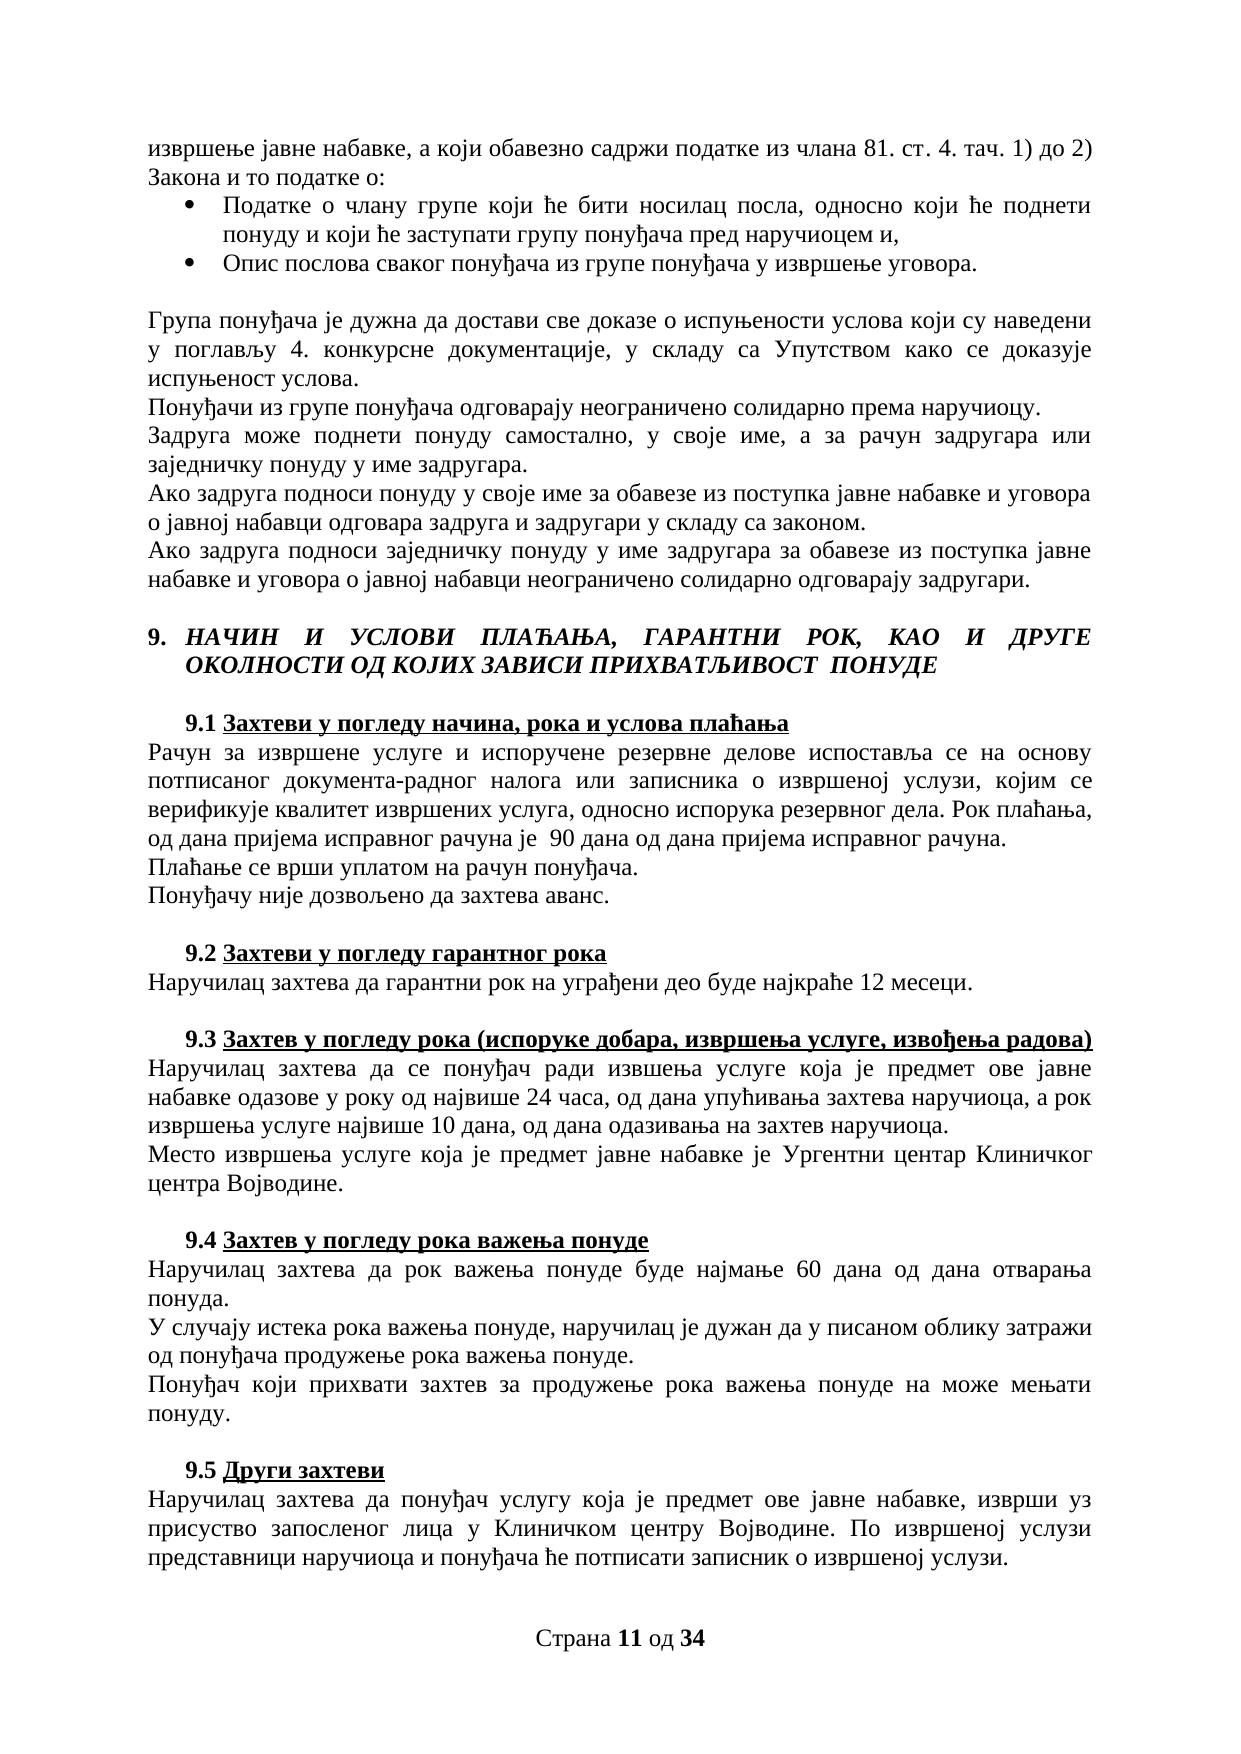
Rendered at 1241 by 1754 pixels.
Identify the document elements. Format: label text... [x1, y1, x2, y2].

list Захтев у погледу рока (испоруке добара, извршења услуге, извођења радова) [185, 1024, 1092, 1053]
list Други захтеви [185, 1455, 1092, 1484]
text Наручилац захтева да рок важења понуде буде најмање 60 дана од дана отварања понуда. [148, 1254, 1092, 1312]
text Наручилац захтева да понуђач услугу која је предмет ове јавне набавке, изврши уз присуство запосленог лица у Клиничком центру Војводине. По извршеној услузи представници наручиоца и понуђача ће потписати записник о извршеној услузи. [148, 1484, 1092, 1570]
text Место извршења услуге која је предмет јавне набавке је Ургентни центар Клиничког центра Војводине. [148, 1139, 1092, 1197]
list Захтеви у погледу гарантног рока [185, 938, 1092, 967]
text Задруга може поднети понуду самостално, у своје име, а за рачун задругара или заједничку понуду у име задругара. [148, 420, 1092, 478]
text Плаћање се врши уплатом на рачун понуђача. [148, 852, 1092, 880]
text Наручилац захтева да гарантни рок на уграђени део буде најкраће 12 месеци. [148, 967, 1092, 995]
text Група понуђача је дужна да достави све доказе о испуњености услова који су наведени у поглављу 4. конкурсне документације, у складу са Упутством како се доказује испуњеност услова. [148, 305, 1092, 392]
text Понуђачу није дозвољено да захтева аванс. [148, 880, 1092, 909]
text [148, 133, 1092, 190]
list Захтев у погледу рока важења понуде [185, 1225, 1092, 1254]
text Наручилац захтева да се понуђач ради извшења услуге која је предмет ове јавне набавке одазове у року од највише 24 часа, од дана упућивања захтева наручиоца, а рок извршења услуге највише 10 дана, од дана одазивања на захтев наручиоца. [148, 1053, 1092, 1139]
text Ако задруга подноси заједничку понуду у име задругара за обавезе из поступка јавне набавке и уговора о јавној набавци неограничено солидарно одговарају задругари. [148, 535, 1092, 593]
text Понуђачи из групе понуђача одговарају неограничено солидарно према наручиоцу. [148, 392, 1092, 420]
list НАЧИН И УСЛОВИ ПЛАЋАЊА, ГАРАНТНИ РОК, КАО И ДРУГЕ ОКОЛНОСТИ ОД КОЈИХ ЗАВИСИ ПРИХВАТЉИВОСТ ПОНУДЕ [148, 622, 1092, 679]
list Опис послова сваког понуђача из групе понуђача у извршење уговора. [185, 248, 1092, 277]
list Податке о члану групе који ће бити носилац посла, односно који ће поднети понуду и који ће заступати групу понуђача пред наручиоцем и, [185, 190, 1092, 248]
list Захтеви у погледу начина, рока и услова плаћања [185, 708, 1092, 737]
text Понуђач који прихвати захтев за продужење рока важења понуде на може мењати понуду. [148, 1369, 1092, 1427]
text Рачун за извршене услуге и испоручене резервне делове испоставља се на основу потписаног документа-радног налога или записника о извршеној услузи, којим се верификује квалитет извршених услуга, односно испорука резервног дела. Рок плаћања, од дана пријема исправног рачуна је 90 дана од дана пријема исправног рачуна. [148, 737, 1092, 852]
text Ако задруга подноси понуду у своје име за обавезе из поступка јавне набавке и уговора о јавној набавци одговара задруга и задругари у складу са законом. [148, 478, 1092, 535]
text У случају истека рока важења понуде, наручилац је дужан да у писаном облику затражи од понуђача продужење рока важења понуде. [148, 1312, 1092, 1369]
